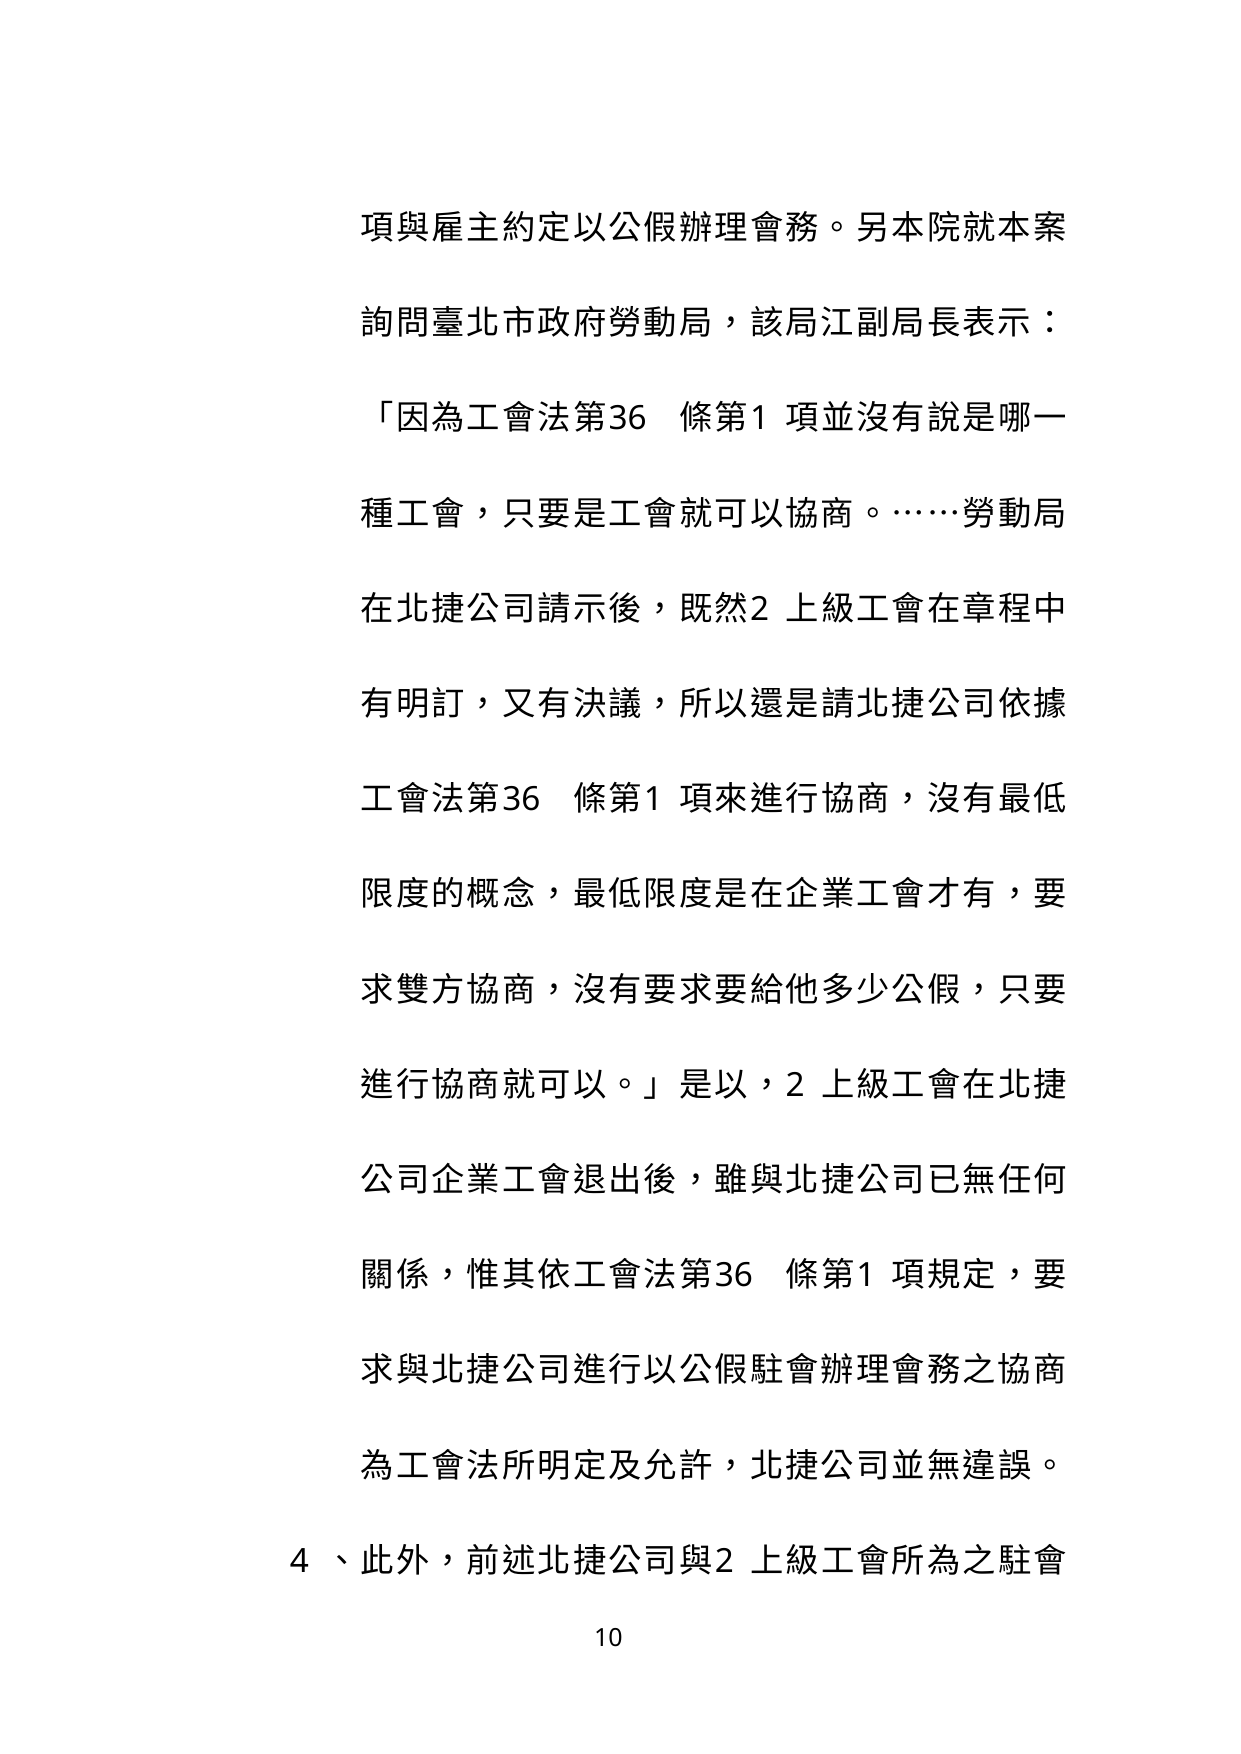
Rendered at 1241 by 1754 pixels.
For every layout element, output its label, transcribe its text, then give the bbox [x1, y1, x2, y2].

subtitle 此外，前述北捷公司與2上級工會所為之駐會協商，其內容及性質非屬團體協約，工會法並無有關雇主與工會協商約定需經主管機關核備或備查之相關規定；另詢據北捷公司表示，該公司於110年與2上級工會協商前已先洽主管機關臺北市政府勞動局釋疑，並依工會法規定辦理重行協商，相關程序並無疏失。 [272, 1510, 1069, 1605]
